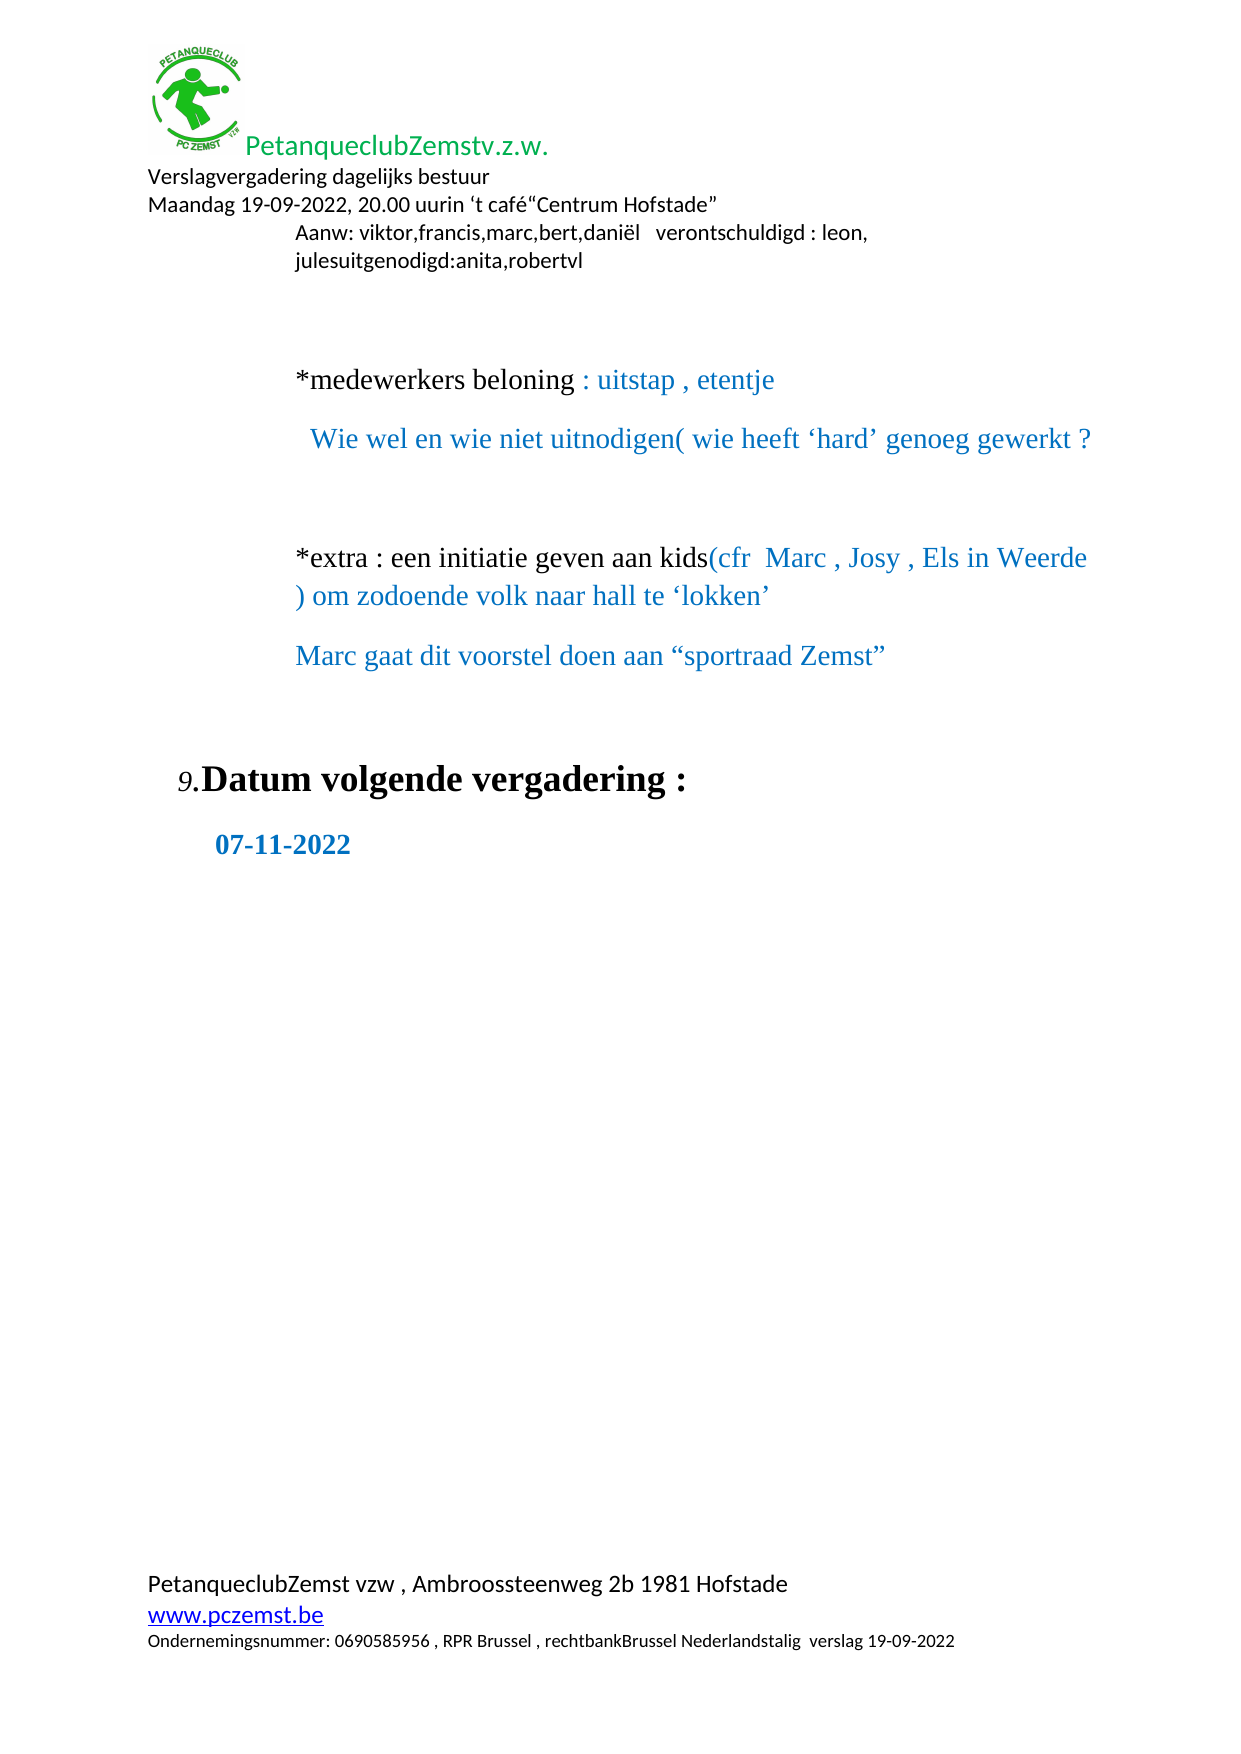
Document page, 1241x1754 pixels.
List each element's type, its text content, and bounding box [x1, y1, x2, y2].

text Marc gaat dit voorstel doen aan “sportraad Zemst” [295, 638, 1093, 671]
text 9.Datum volgende vergadering : [177, 757, 1093, 800]
text *medewerkers beloning : uitstap , etentje [295, 362, 1093, 395]
text *extra : een initiatie geven aan kids(cfr Marc , Josy , Els in Weerde ) om zodoende volk naar hall te ‘lokken’ [295, 540, 1093, 612]
picture [147, 44, 246, 155]
list 07-11-2022 [215, 827, 1093, 861]
text Wie wel en wie niet uitnodigen( wie heeft ‘hard’ genoeg gewerkt ? [295, 421, 1093, 455]
